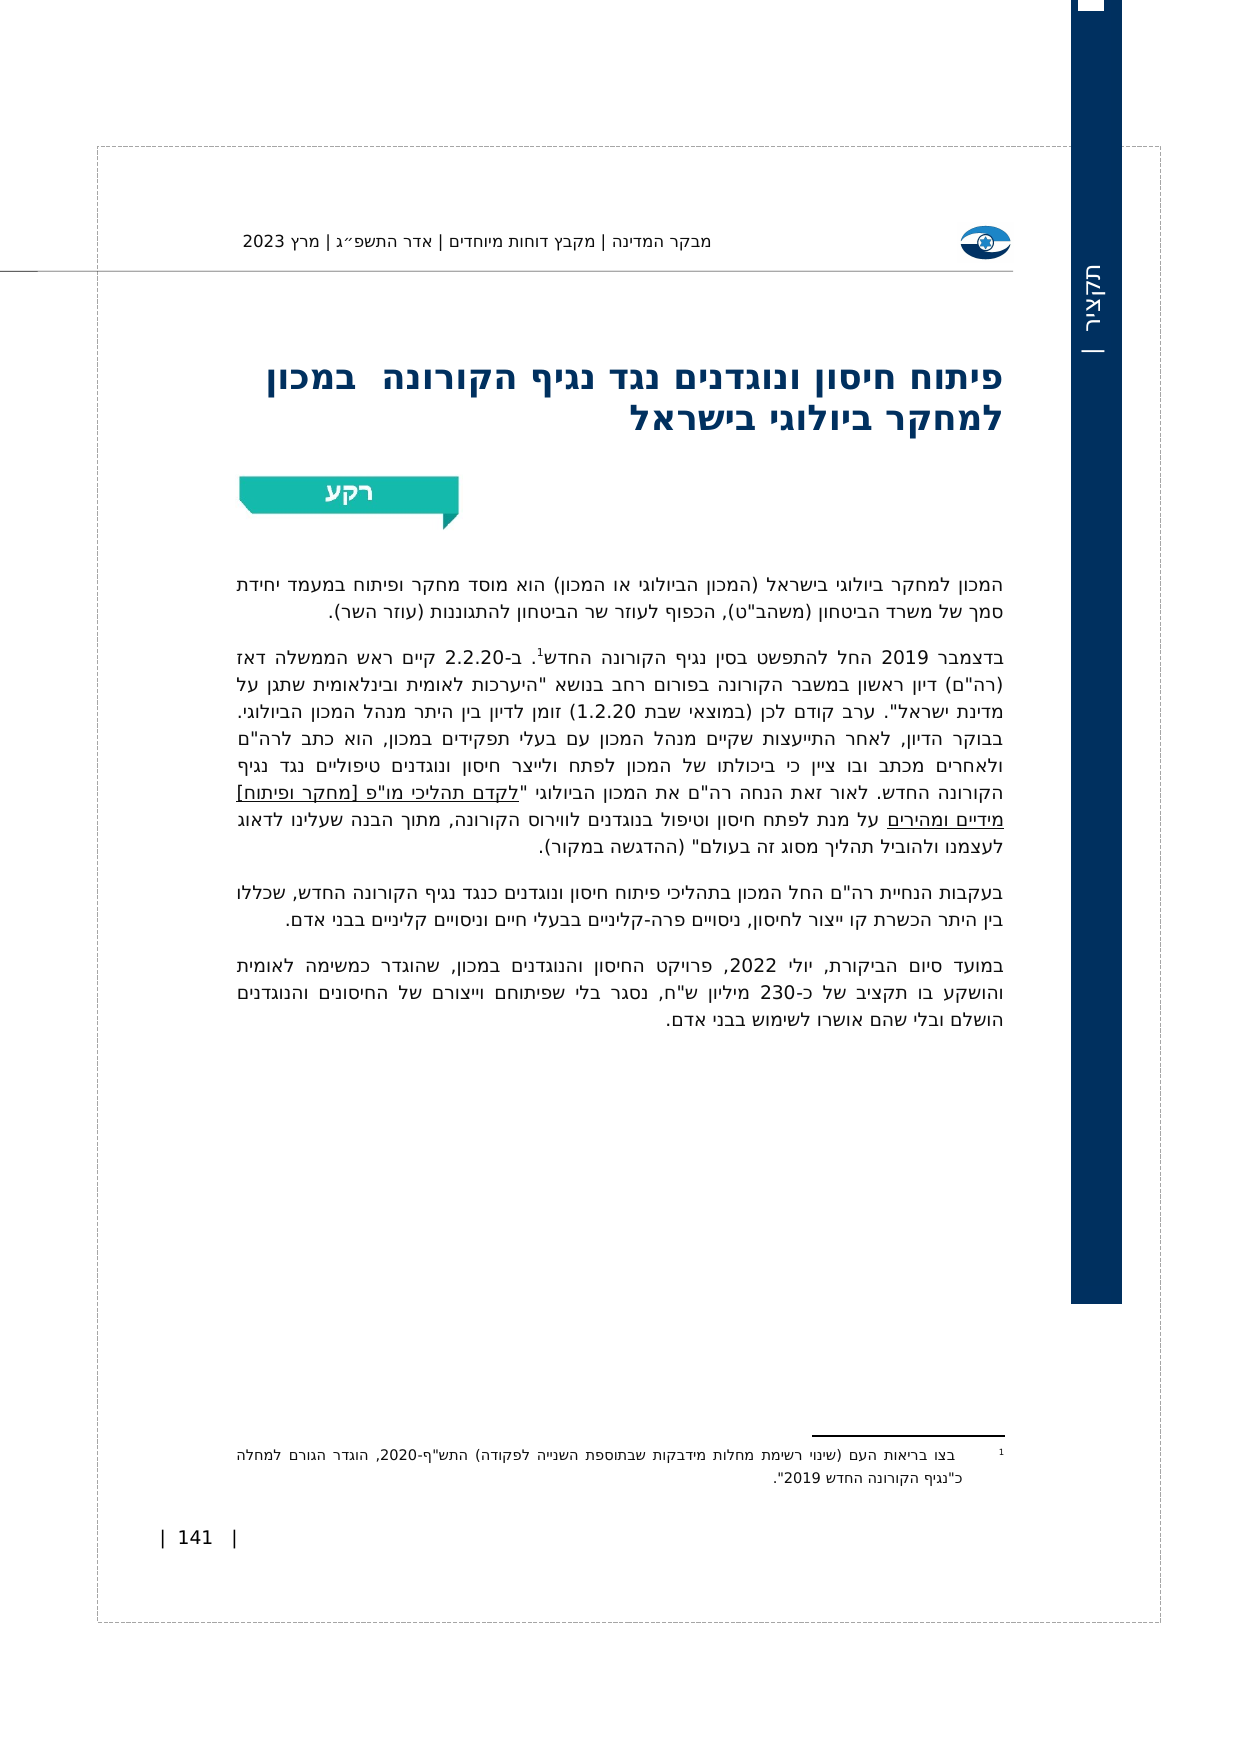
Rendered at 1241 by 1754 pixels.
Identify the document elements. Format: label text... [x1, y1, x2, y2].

text המכון למחקר ביולוגי בישראל (המכון הביולוגי או המכון) הוא מוסד מחקר ופיתוח במעמד יחידת סמך של משרד הביטחון (משהב"ט), הכפוף לעוזר שר הביטחון להתגוננות (עוזר השר). [236, 476, 1004, 624]
text פיתוח חיסון ונוגדנים נגד נגיף הקורונה במכון למחקר ביולוגי בישראל [236, 356, 1004, 439]
picture [235, 463, 463, 533]
text בעקבות הנחיית רה"ם החל המכון בתהליכי פיתוח חיסון ונוגדנים כנגד נגיף הקורונה החדש, שכללו בין היתר הכשרת קו ייצור לחיסון, ניסויים פרה-קליניים בבעלי חיים וניסויים קליניים בבני אדם. [236, 878, 1004, 932]
text בדצמבר 2019 החל להתפשט בסין נגיף הקורונה החדש. ב-2.2.20 קיים ראש הממשלה דאז (רה"ם) דיון ראשון במשבר הקורונה בפורום רחב בנושא "היערכות לאומית ובינלאומית שתגן על מדינת ישראל". ערב קודם לכן (במוצאי שבת 1.2.20) זומן לדיון בין היתר מנהל המכון הביולוגי. בבוקר הדיון, לאחר התייעצות שקיים מנהל המכון עם בעלי תפקידים במכון, הוא כתב לרה"ם ולאחרים מכתב ובו ציין כי ביכולתו של המכון לפתח ולייצר חיסון ונוגדנים טיפוליים נגד נגיף הקורונה החדש. לאור זאת הנחה רה"ם את המכון הביולוגי "לקדם תהליכי מו"פ [מחקר ופיתוח] מידיים ומהירים על מנת לפתח חיסון וטיפול בנוגדנים לווירוס הקורונה, מתוך הבנה שעלינו לדאוג לעצמנו ולהוביל תהליך מסוג זה בעולם" (ההדגשה במקור). [236, 643, 1004, 859]
picture [957, 222, 1014, 263]
text במועד סיום הביקורת, יולי 2022, פרויקט החיסון והנוגדנים במכון, שהוגדר כמשימה לאומית והושקע בו תקציב של כ-230 מיליון ש"ח, נסגר בלי שפיתוחם וייצורם של החיסונים והנוגדנים הושלם ובלי שהם אושרו לשימוש בבני אדם. [236, 951, 1004, 1032]
